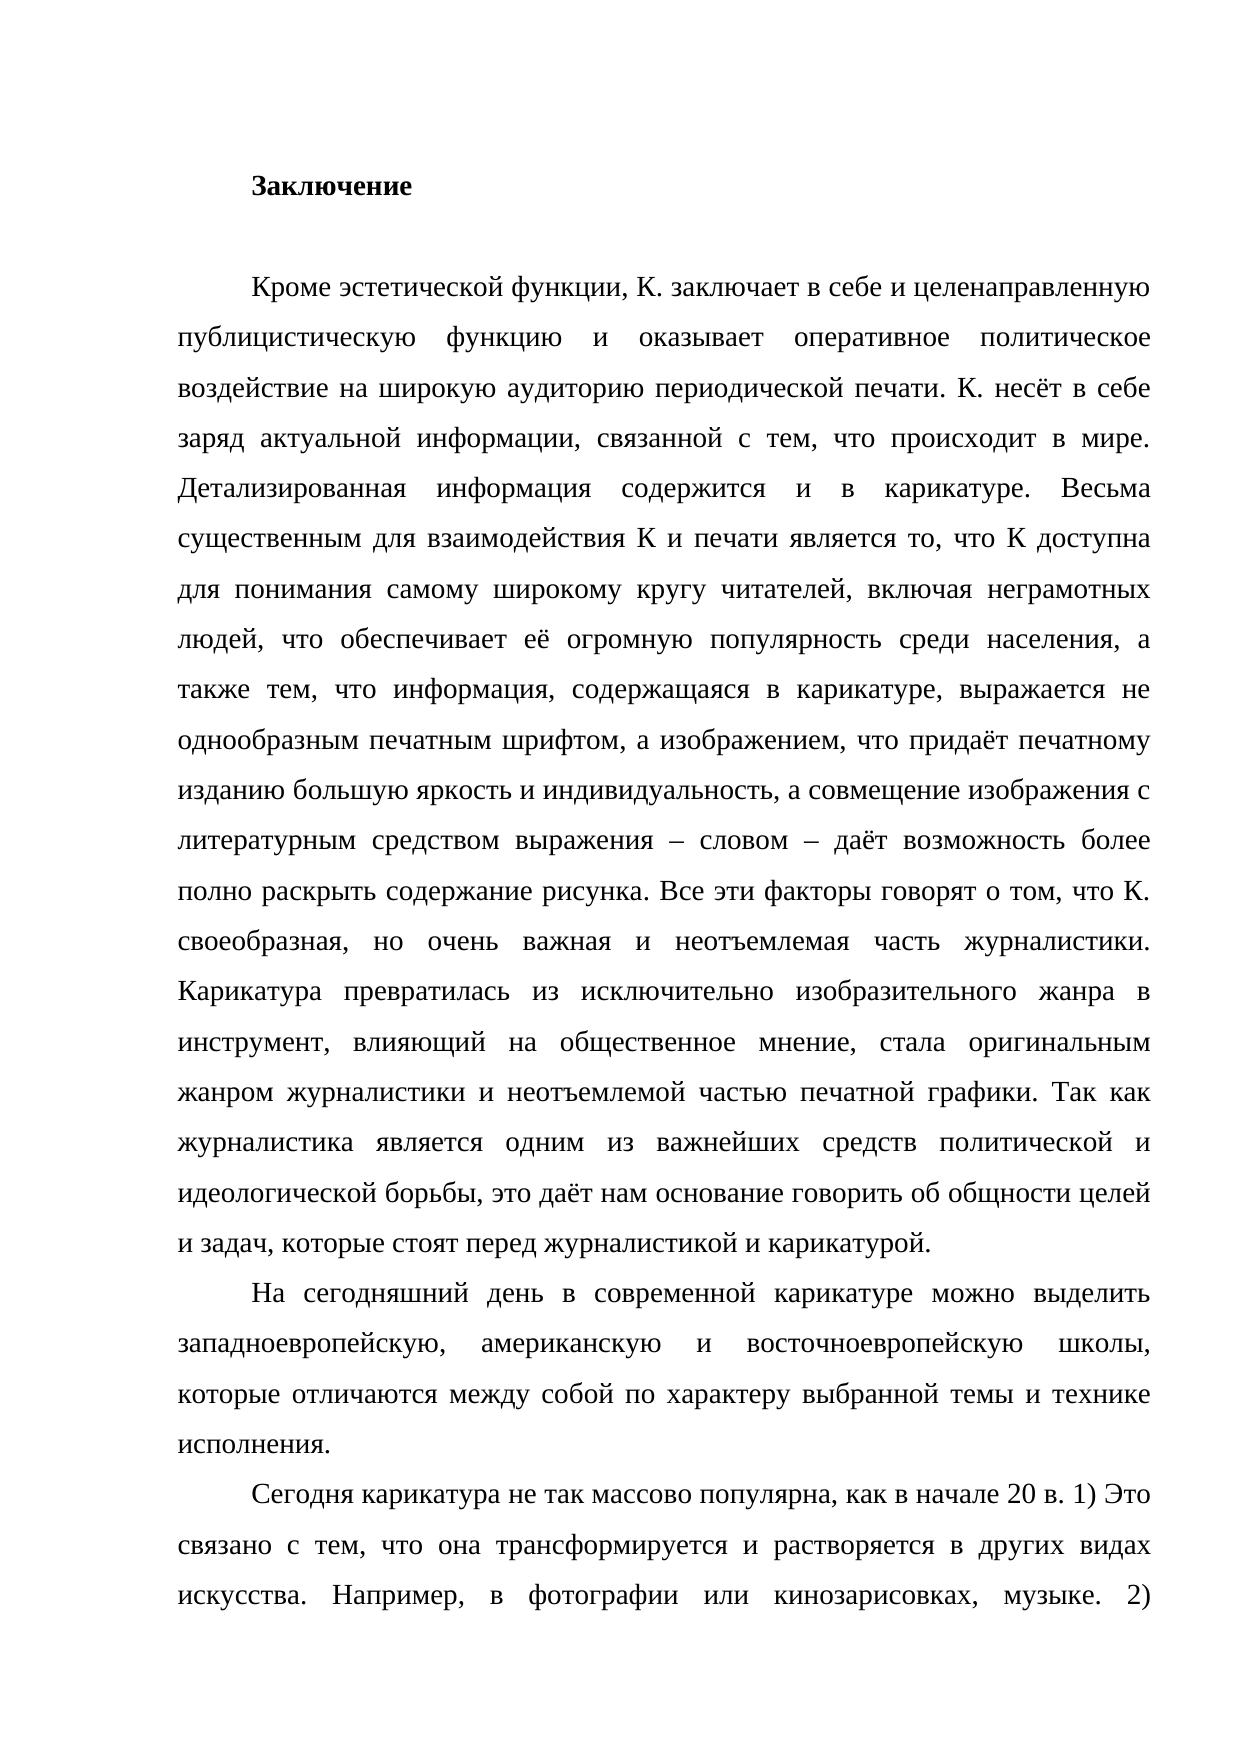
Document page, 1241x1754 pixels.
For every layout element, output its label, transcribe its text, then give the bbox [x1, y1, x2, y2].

text Кроме эстетической функции, К. заключает в себе и целенаправленную публицистическую функцию и оказывает оперативное политическое воздействие на широкую аудиторию периодической печати. К. несёт в себе заряд актуальной информации, связанной с тем, что происходит в мире. Детализированная информация содержится и в карикатуре. Весьма существенным для взаимодействия К и печати является то, что К доступна для понимания самому широкому кругу читателей, включая неграмотных людей, что обеспечивает её огромную популярность среди населения, а также тем, что информация, содержащаяся в карикатуре, выражается не однообразным печатным шрифтом, а изображением, что придаёт печатному изданию большую яркость и индивидуальность, а совмещение изображения с литературным средством выражения – словом – даёт возможность более полно раскрыть содержание рисунка. Все эти факторы говорят о том, что К. своеобразная, но очень важная и неотъемлемая часть журналистики. Карикатура превратилась из исключительно изобразительного жанра в инструмент, влияющий на общественное мнение, стала оригинальным жанром журналистики и неотъемлемой частью печатной графики. Так как журналистика является одним из важнейших средств политической и идеологической борьбы, это даёт нам основание говорить об общности целей и задач, которые стоят перед журналистикой и карикатурой. [177, 269, 1152, 1258]
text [177, 1477, 1152, 1611]
text На сегодняшний день в современной карикатуре можно выделить западноевропейскую, американскую и восточноевропейскую школы, которые отличаются между собой по характеру выбранной темы и технике исполнения. [177, 1275, 1152, 1460]
text Заключение [177, 168, 1152, 202]
